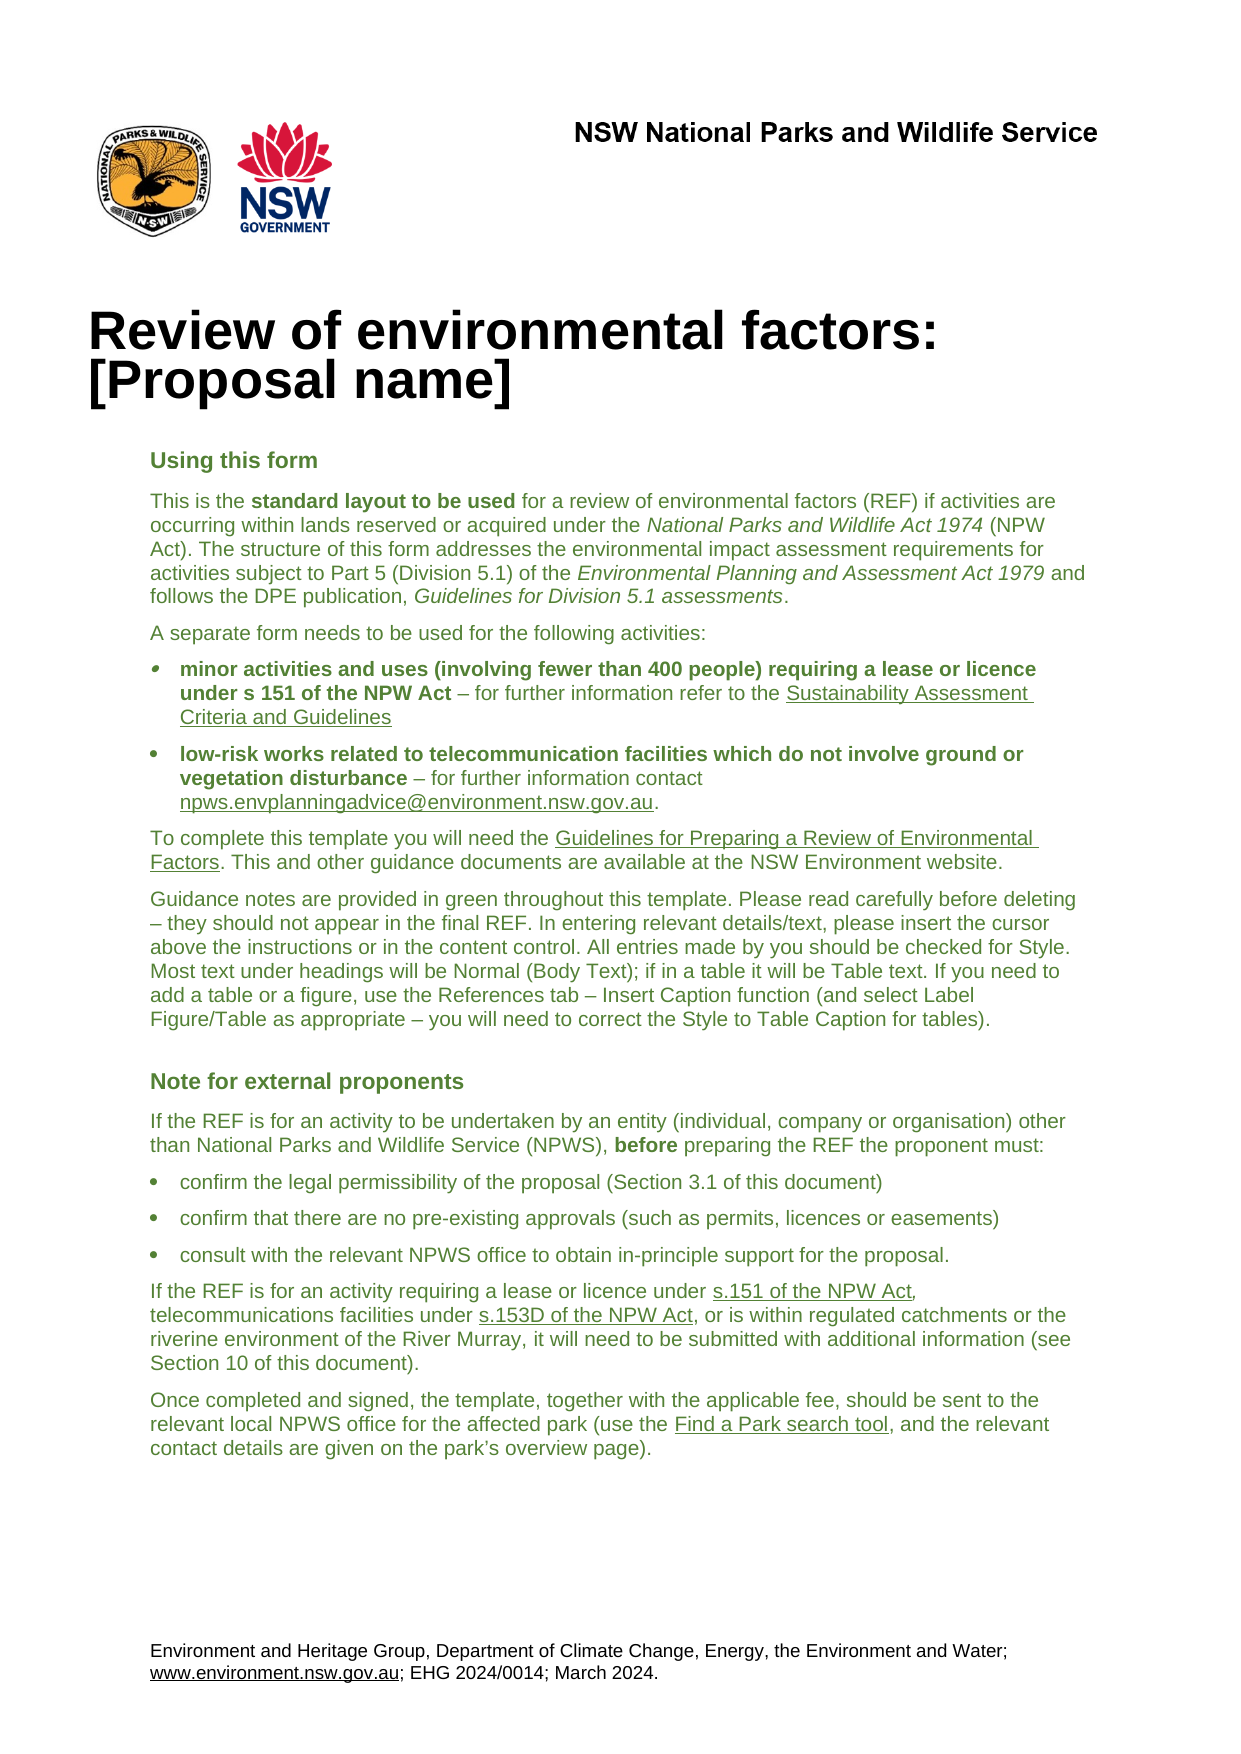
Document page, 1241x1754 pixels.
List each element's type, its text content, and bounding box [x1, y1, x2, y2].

title Review of environmental factors: [Proposal name] [88, 310, 1080, 409]
text Guidance notes are provided in green throughout this template. Please read carefully before deleting – they should not appear in the final REF. In entering relevant details/text, please insert the cursor above the instructions or in the content control. All entries made by you should be checked for Style. Most text under headings will be Normal (Body Text); if in a table it will be Table text. If you need to add a table or a figure, use the References tab – Insert Caption function (and select Label Figure/Table as appropriate – you will need to correct the Style to Table Caption for tables). [150, 887, 1090, 1030]
text confirm the legal permissibility of the proposal (Section 3.1 of this document) [150, 1170, 1090, 1194]
text This is the standard layout to be used for a review of environmental factors (REF) if activities are occurring within lands reserved or acquired under the National Parks and Wildlife Act 1974 (NPW Act). The structure of this form addresses the environmental impact assessment requirements for activities subject to Part 5 (Division 5.1) of the Environmental Planning and Assessment Act 1979 and follows the DPE publication, Guidelines for Division 5.1 assessments. [150, 488, 1090, 608]
subtitle Note for external proponents [150, 1068, 1090, 1094]
text If the REF is for an activity to be undertaken by an entity (individual, company or organisation) other than National Parks and Wildlife Service (NPWS), before preparing the REF the proponent must: [150, 1109, 1090, 1157]
text A separate form needs to be used for the following activities: [150, 621, 1090, 645]
text minor activities and uses (involving fewer than 400 people) requiring a lease or licence under s 151 of the NPW Act – for further information refer to the Sustainability Assessment Criteria and Guidelines [150, 657, 1090, 729]
subtitle Using this form [150, 447, 1090, 473]
picture [91, 83, 1107, 248]
text consult with the relevant NPWS office to obtain in-principle support for the proposal. [150, 1243, 1090, 1267]
text To complete this template you will need the Guidelines for Preparing a Review of Environmental Factors. This and other guidance documents are available at the NSW Environment website. [150, 826, 1090, 874]
text If the REF is for an activity requiring a lease or licence under s.151 of the NPW Act, telecommunications facilities under s.153D of the NPW Act, or is within regulated catchments or the riverine environment of the River Murray, it will need to be submitted with additional information (see Section 10 of this document). [150, 1279, 1090, 1375]
text confirm that there are no pre-existing approvals (such as permits, licences or easements) [150, 1206, 1090, 1230]
text low-risk works related to telecommunication facilities which do not involve ground or vegetation disturbance – for further information contact npws.envplanningadvice@environment.nsw.gov.au. [150, 742, 1090, 814]
text Once completed and signed, the template, together with the applicable fee, should be sent to the relevant local NPWS office for the affected park (use the Find a Park search tool, and the relevant contact details are given on the park’s overview page). [150, 1388, 1090, 1459]
